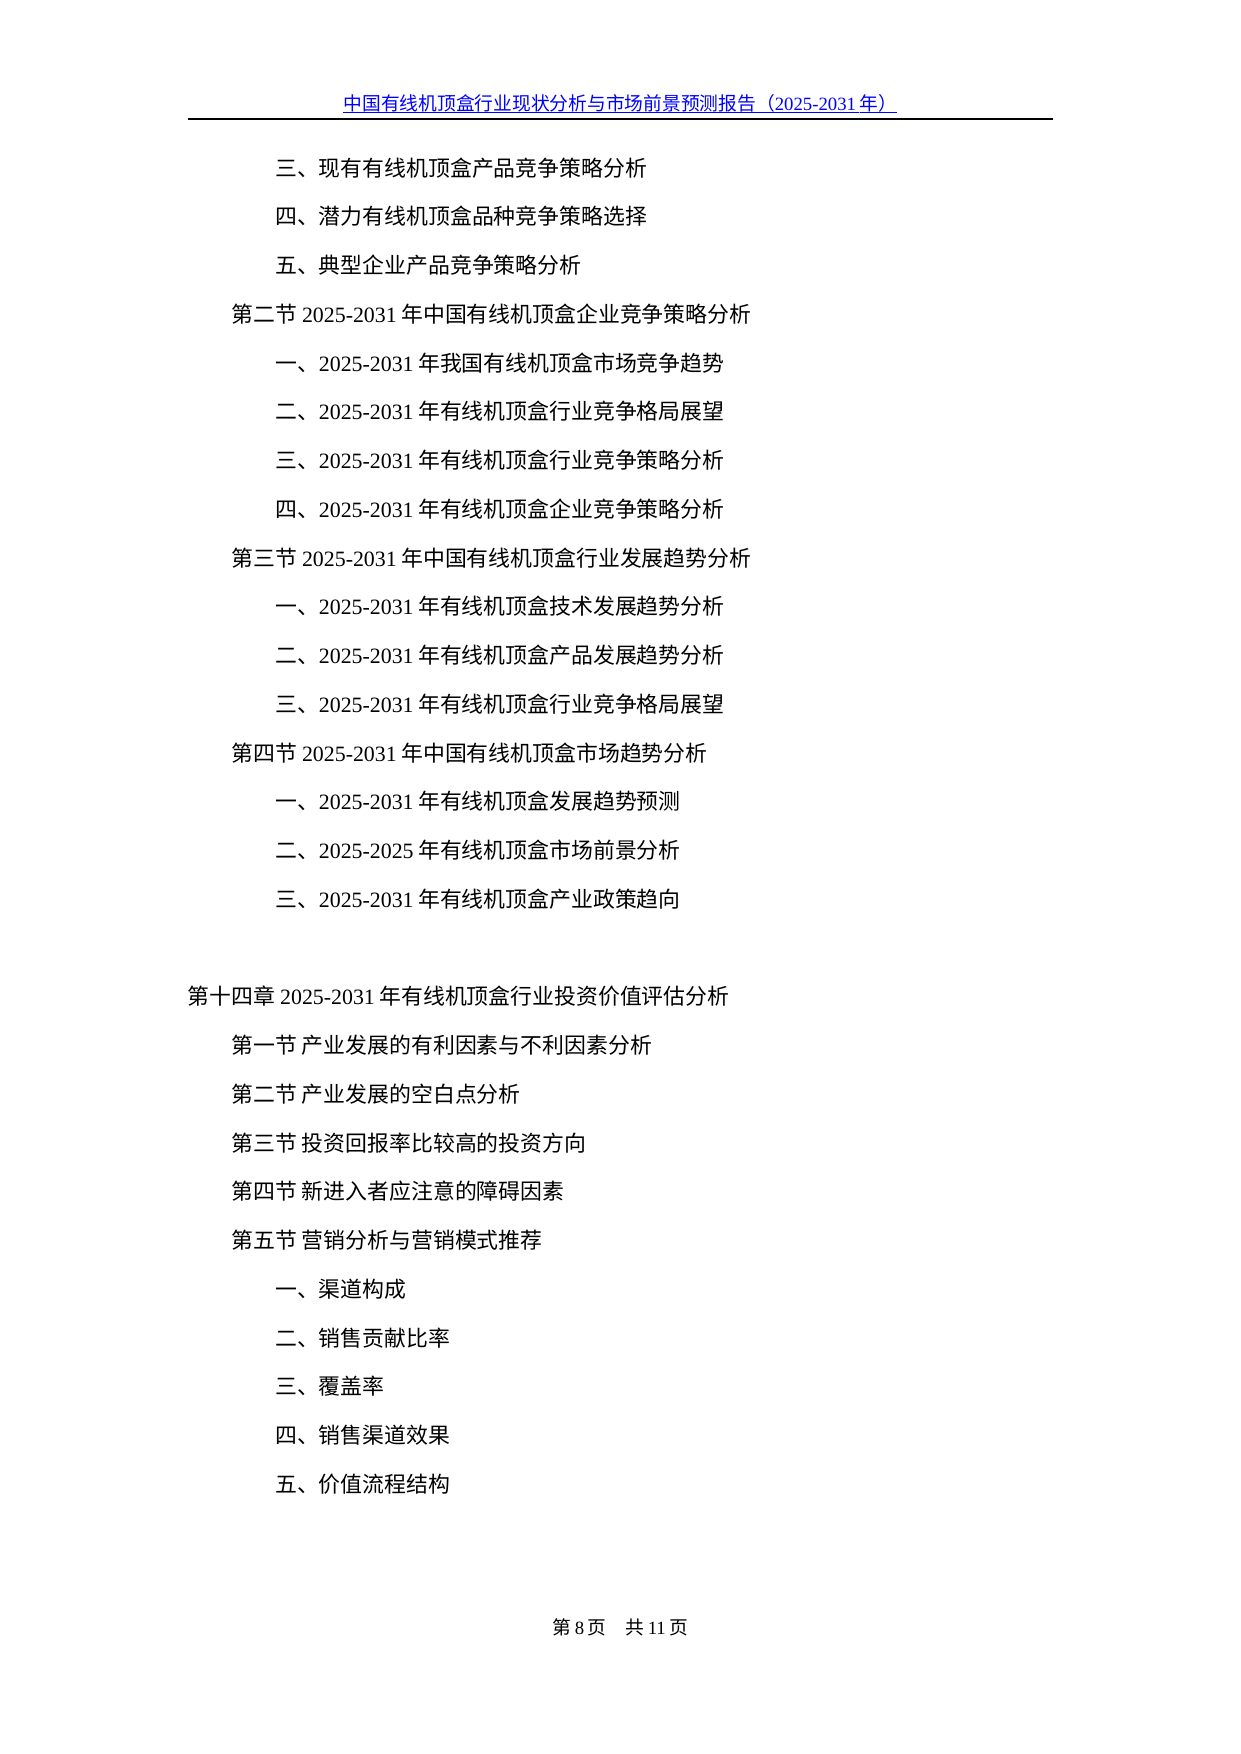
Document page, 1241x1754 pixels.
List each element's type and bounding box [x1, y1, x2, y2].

text [187, 150, 1053, 1499]
